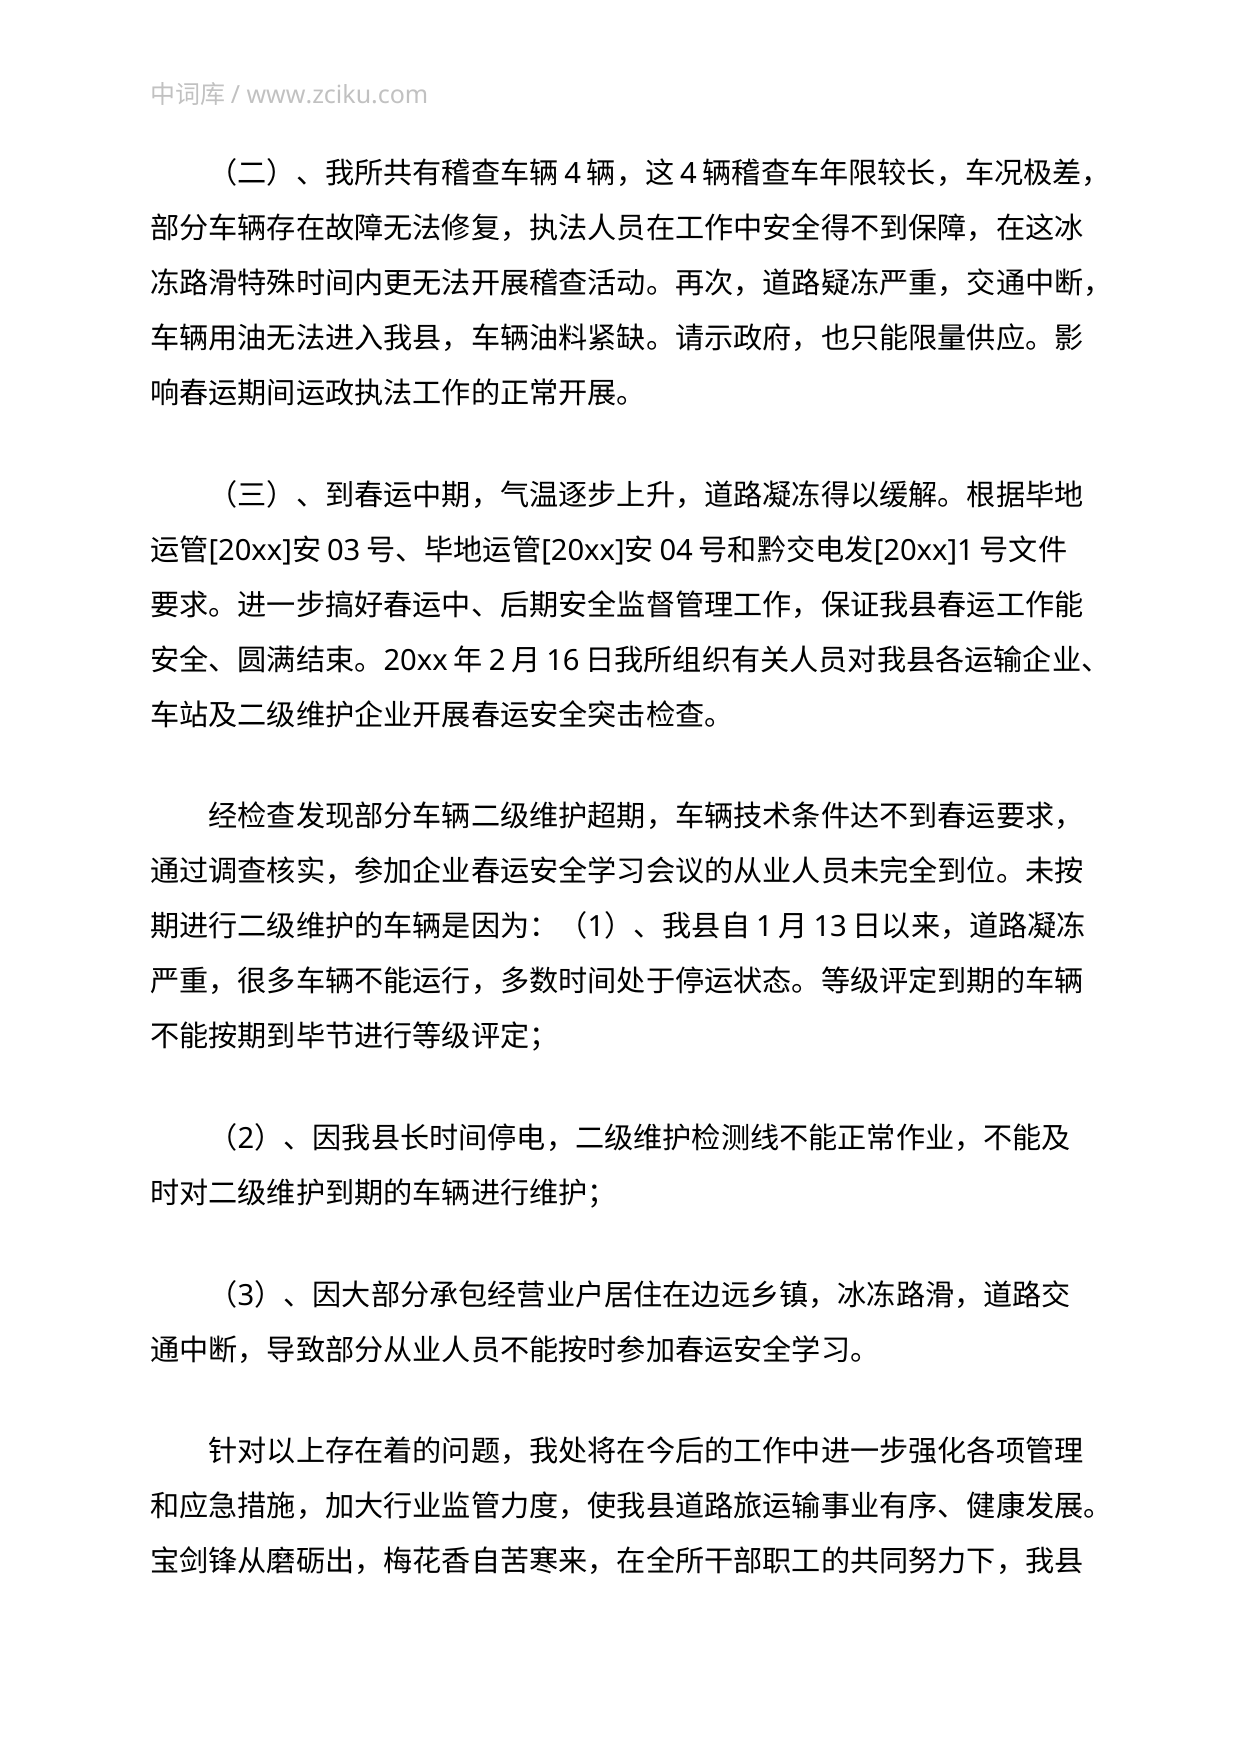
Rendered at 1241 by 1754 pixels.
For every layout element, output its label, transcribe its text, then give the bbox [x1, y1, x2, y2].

text （二）、我所共有稽查车辆4辆，这4辆稽查车年限较长，车况极差，部分车辆存在故障无法修复，执法人员在工作中安全得不到保障，在这冰冻路滑特殊时间内更无法开展稽查活动。再次，道路疑冻严重，交通中断，车辆用油无法进入我县，车辆油料紧缺。请示政府，也只能限量供应。影响春运期间运政执法工作的正常开展。 [150, 150, 1090, 412]
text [150, 1428, 1090, 1580]
text 经检查发现部分车辆二级维护超期，车辆技术条件达不到春运要求，通过调查核实，参加企业春运安全学习会议的从业人员未完全到位。未按期进行二级维护的车辆是因为：（1）、我县自1月13日以来，道路凝冻严重，很多车辆不能运行，多数时间处于停运状态。等级评定到期的车辆不能按期到毕节进行等级评定； [150, 793, 1090, 1055]
text （3）、因大部分承包经营业户居住在边远乡镇，冰冻路滑，道路交通中断，导致部分从业人员不能按时参加春运安全学习。 [150, 1271, 1090, 1368]
text （三）、到春运中期，气温逐步上升，道路凝冻得以缓解。根据毕地运管[20xx]安03号、毕地运管[20xx]安04号和黔交电发[20xx]1号文件要求。进一步搞好春运中、后期安全监督管理工作，保证我县春运工作能安全、圆满结束。20xx年2月16日我所组织有关人员对我县各运输企业、车站及二级维护企业开展春运安全突击检查。 [150, 471, 1090, 733]
text （2）、因我县长时间停电，二级维护检测线不能正常作业，不能及时对二级维护到期的车辆进行维护； [150, 1114, 1090, 1212]
